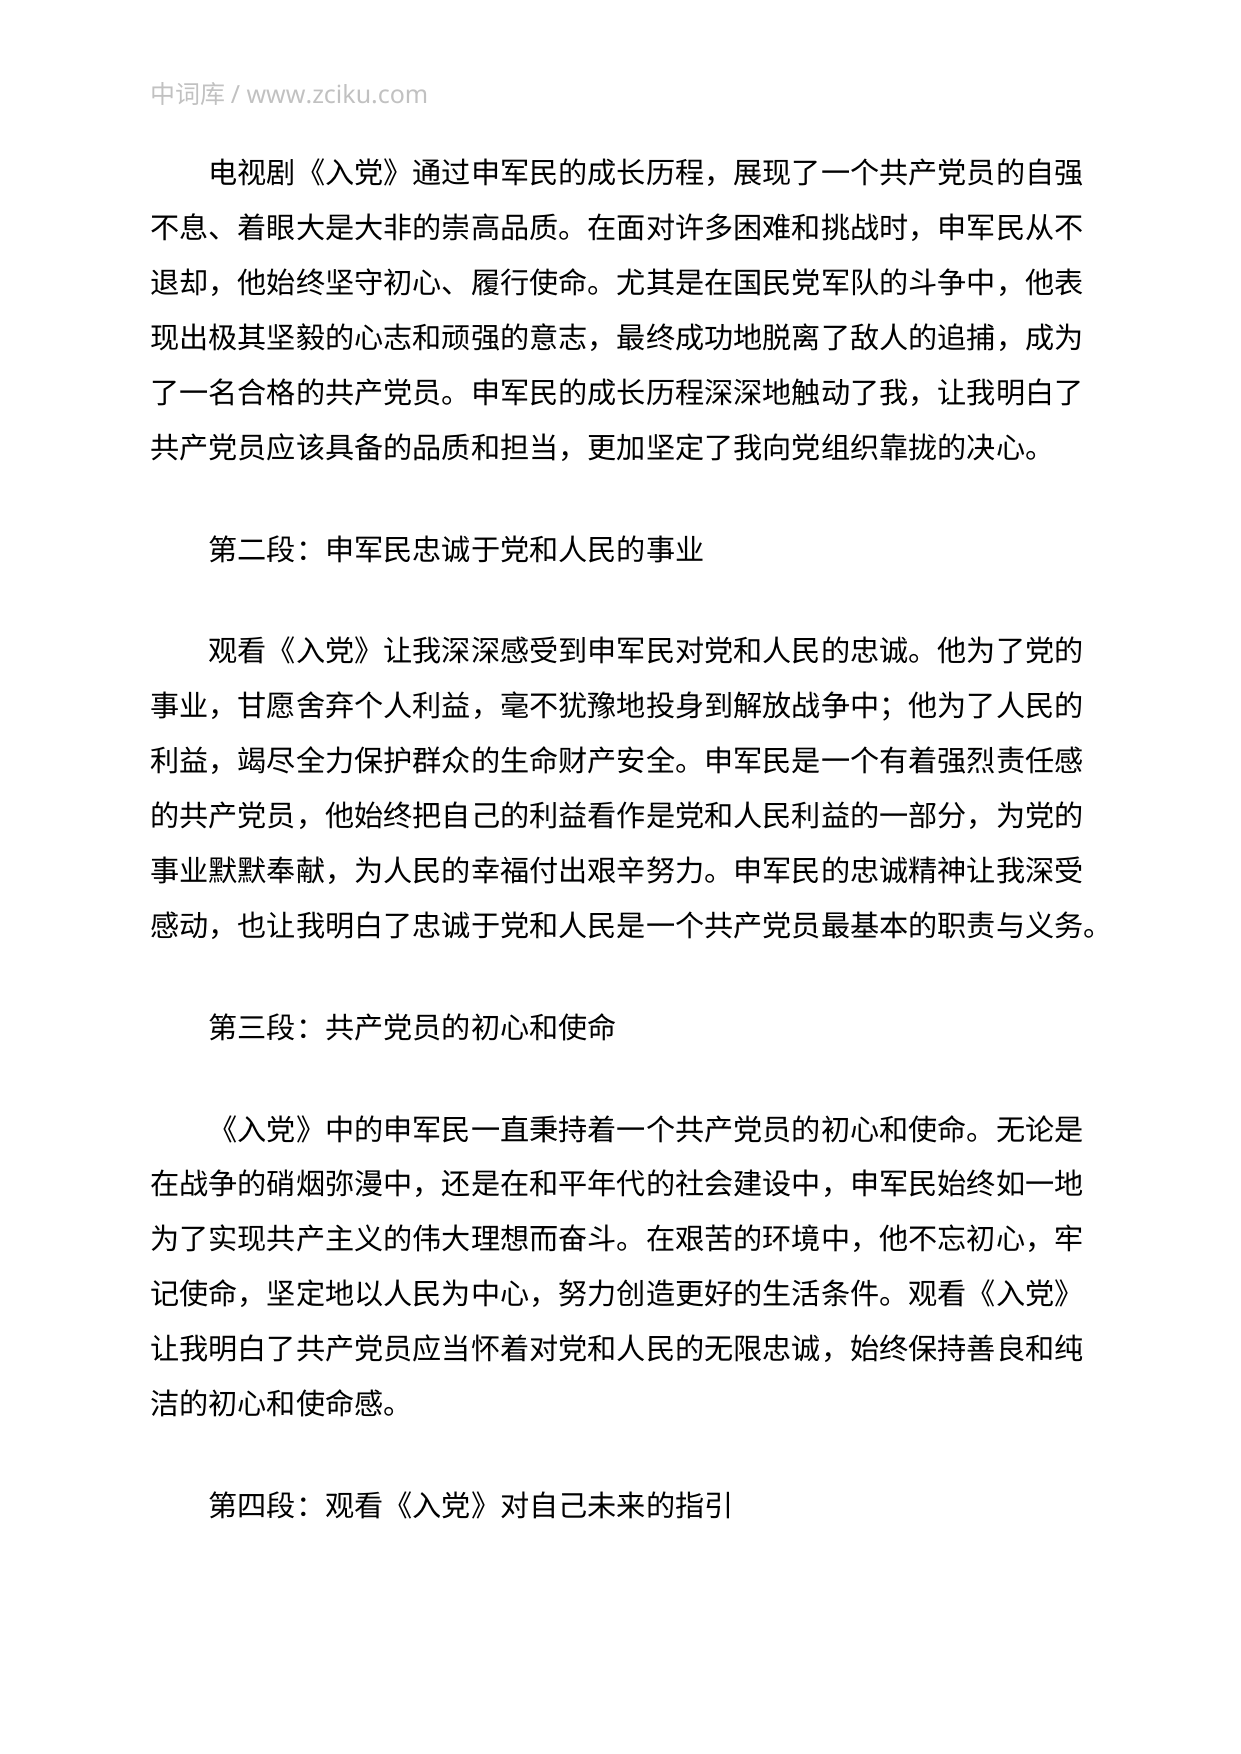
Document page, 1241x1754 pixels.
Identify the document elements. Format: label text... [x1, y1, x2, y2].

text 第四段：观看《入党》对自己未来的指引 [150, 1482, 1090, 1524]
text 电视剧《入党》通过申军民的成长历程，展现了一个共产党员的自强不息、着眼大是大非的崇高品质。在面对许多困难和挑战时，申军民从不退却，他始终坚守初心、履行使命。尤其是在国民党军队的斗争中，他表现出极其坚毅的心志和顽强的意志，最终成功地脱离了敌人的追捕，成为了一名合格的共产党员。申军民的成长历程深深地触动了我，让我明白了共产党员应该具备的品质和担当，更加坚定了我向党组织靠拢的决心。 [150, 150, 1090, 467]
text 《入党》中的申军民一直秉持着一个共产党员的初心和使命。无论是在战争的硝烟弥漫中，还是在和平年代的社会建设中，申军民始终如一地为了实现共产主义的伟大理想而奋斗。在艰苦的环境中，他不忘初心，牢记使命，坚定地以人民为中心，努力创造更好的生活条件。观看《入党》让我明白了共产党员应当怀着对党和人民的无限忠诚，始终保持善良和纯洁的初心和使命感。 [150, 1106, 1090, 1423]
text 观看《入党》让我深深感受到申军民对党和人民的忠诚。他为了党的事业，甘愿舍弃个人利益，毫不犹豫地投身到解放战争中；他为了人民的利益，竭尽全力保护群众的生命财产安全。申军民是一个有着强烈责任感的共产党员，他始终把自己的利益看作是党和人民利益的一部分，为党的事业默默奉献，为人民的幸福付出艰辛努力。申军民的忠诚精神让我深受感动，也让我明白了忠诚于党和人民是一个共产党员最基本的职责与义务。 [150, 628, 1090, 945]
text 第三段：共产党员的初心和使命 [150, 1004, 1090, 1047]
text 第二段：申军民忠诚于党和人民的事业 [150, 526, 1090, 568]
